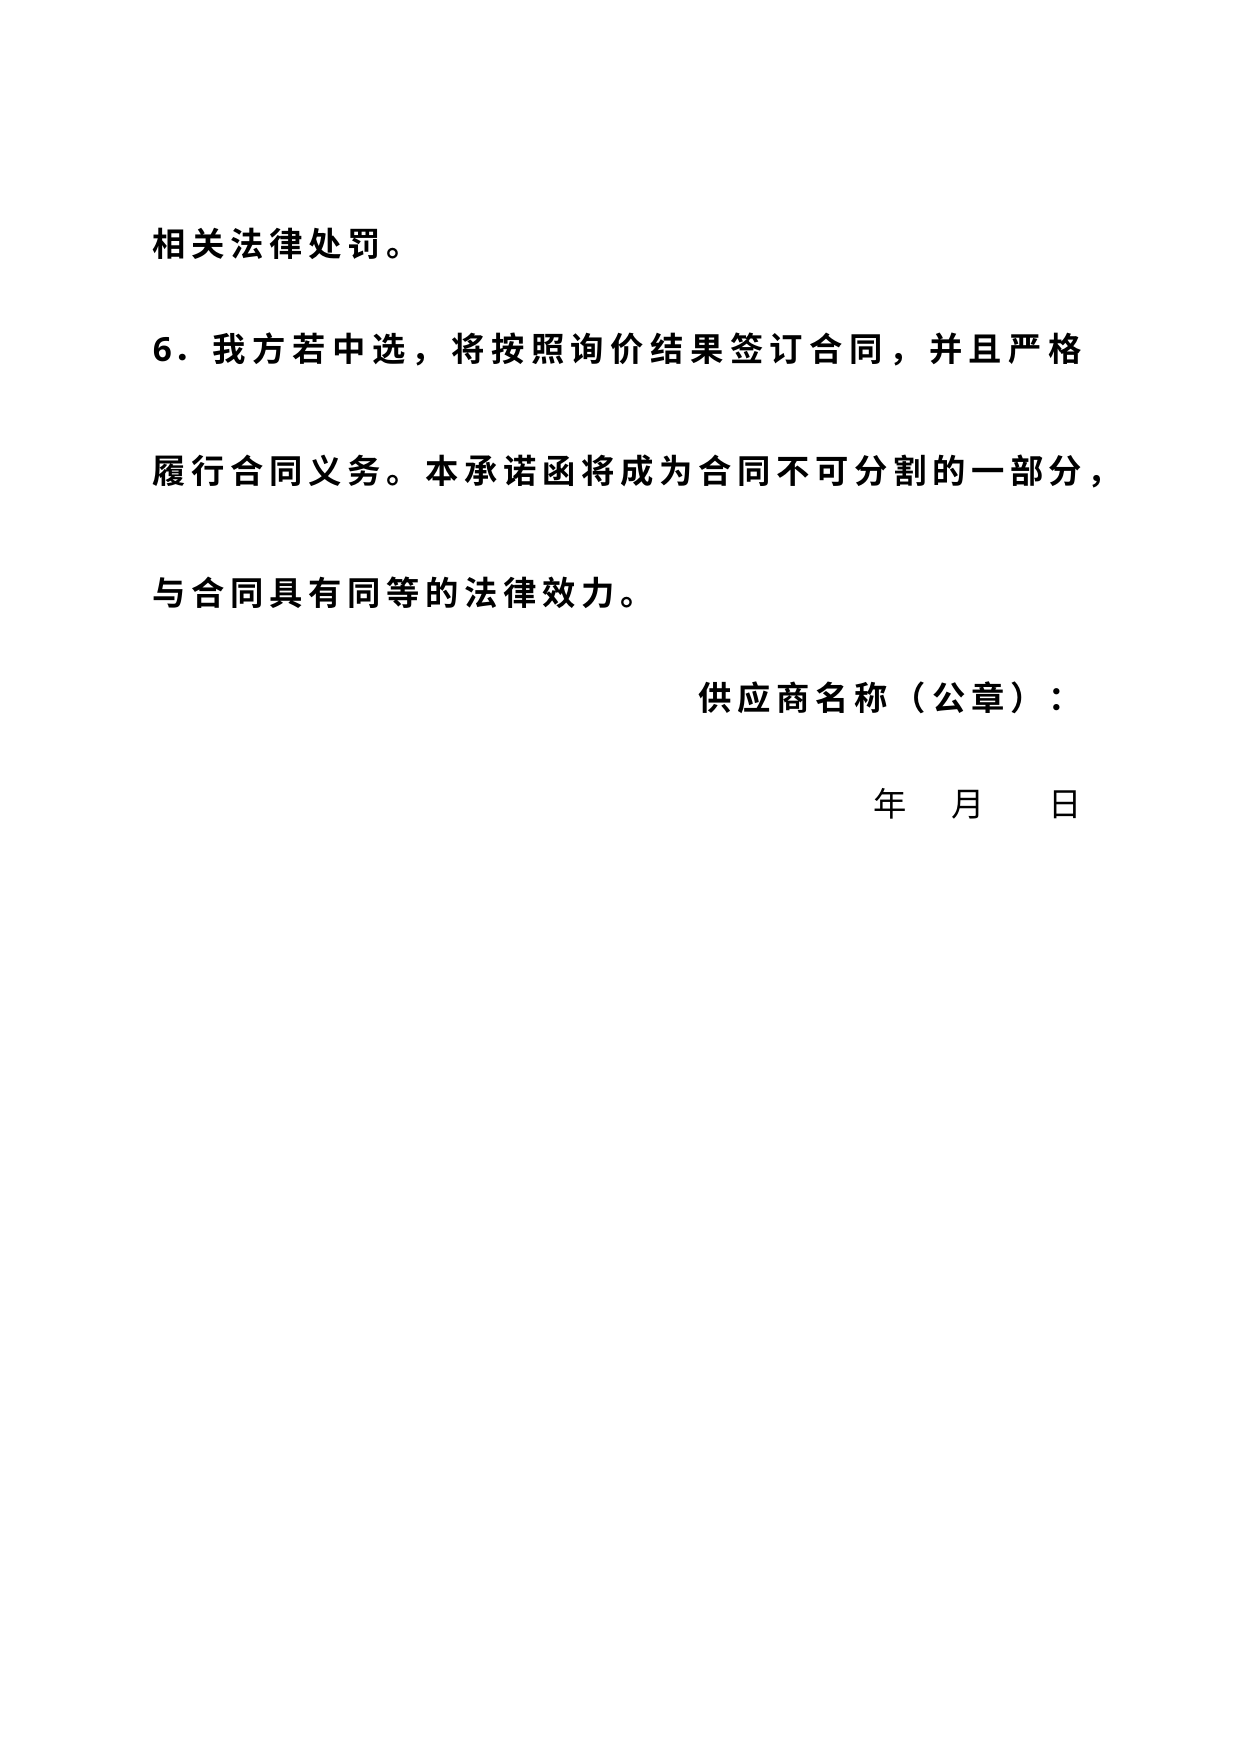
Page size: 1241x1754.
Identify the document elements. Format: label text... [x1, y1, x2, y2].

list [153, 201, 1088, 282]
list 供应商名称（公章）： [153, 656, 1088, 737]
list 6．我方若中选，将按照询价结果签订合同，并且严格履行合同义务。本承诺函将成为合同不可分割的一部分，与合同具有同等的法律效力。 [153, 306, 1088, 631]
text 年 月 日 [153, 761, 1088, 842]
